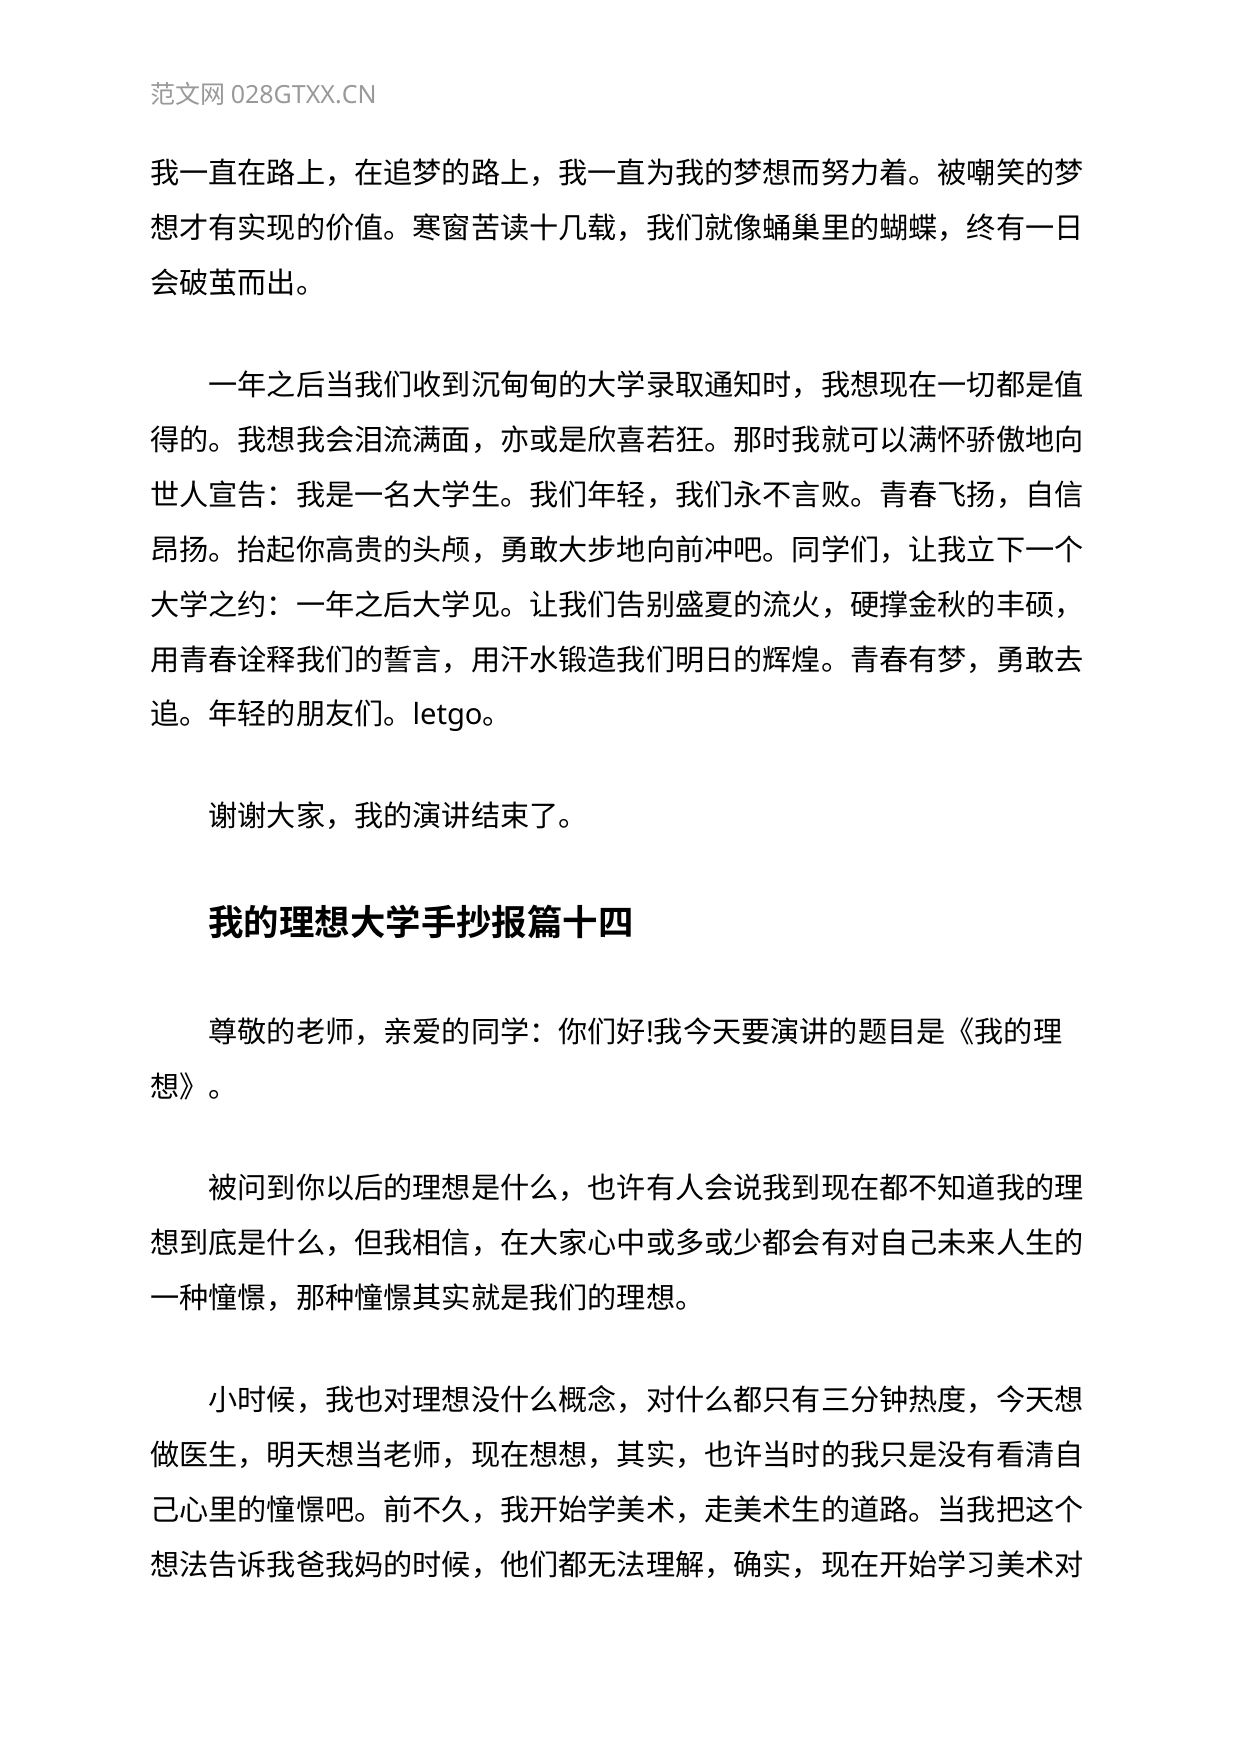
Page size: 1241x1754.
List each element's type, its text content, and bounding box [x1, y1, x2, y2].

text 我的理想大学手抄报篇十四 [150, 895, 1090, 946]
text 一年之后当我们收到沉甸甸的大学录取通知时，我想现在一切都是值得的。我想我会泪流满面，亦或是欣喜若狂。那时我就可以满怀骄傲地向世人宣告：我是一名大学生。我们年轻，我们永不言败。青春飞扬，自信昂扬。抬起你高贵的头颅，勇敢大步地向前冲吧。同学们，让我立下一个大学之约：一年之后大学见。让我们告别盛夏的流火，硬撑金秋的丰硕，用青春诠释我们的誓言，用汗水锻造我们明日的辉煌。青春有梦，勇敢去追。年轻的朋友们。letgo。 [150, 362, 1090, 733]
text 谢谢大家，我的演讲结束了。 [150, 793, 1090, 835]
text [150, 1376, 1090, 1583]
text 被问到你以后的理想是什么，也许有人会说我到现在都不知道我的理想到底是什么，但我相信，在大家心中或多或少都会有对自己未来人生的一种憧憬，那种憧憬其实就是我们的理想。 [150, 1165, 1090, 1317]
text 尊敬的老师，亲爱的同学：你们好!我今天要演讲的题目是《我的理想》。 [150, 1008, 1090, 1105]
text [150, 150, 1090, 302]
